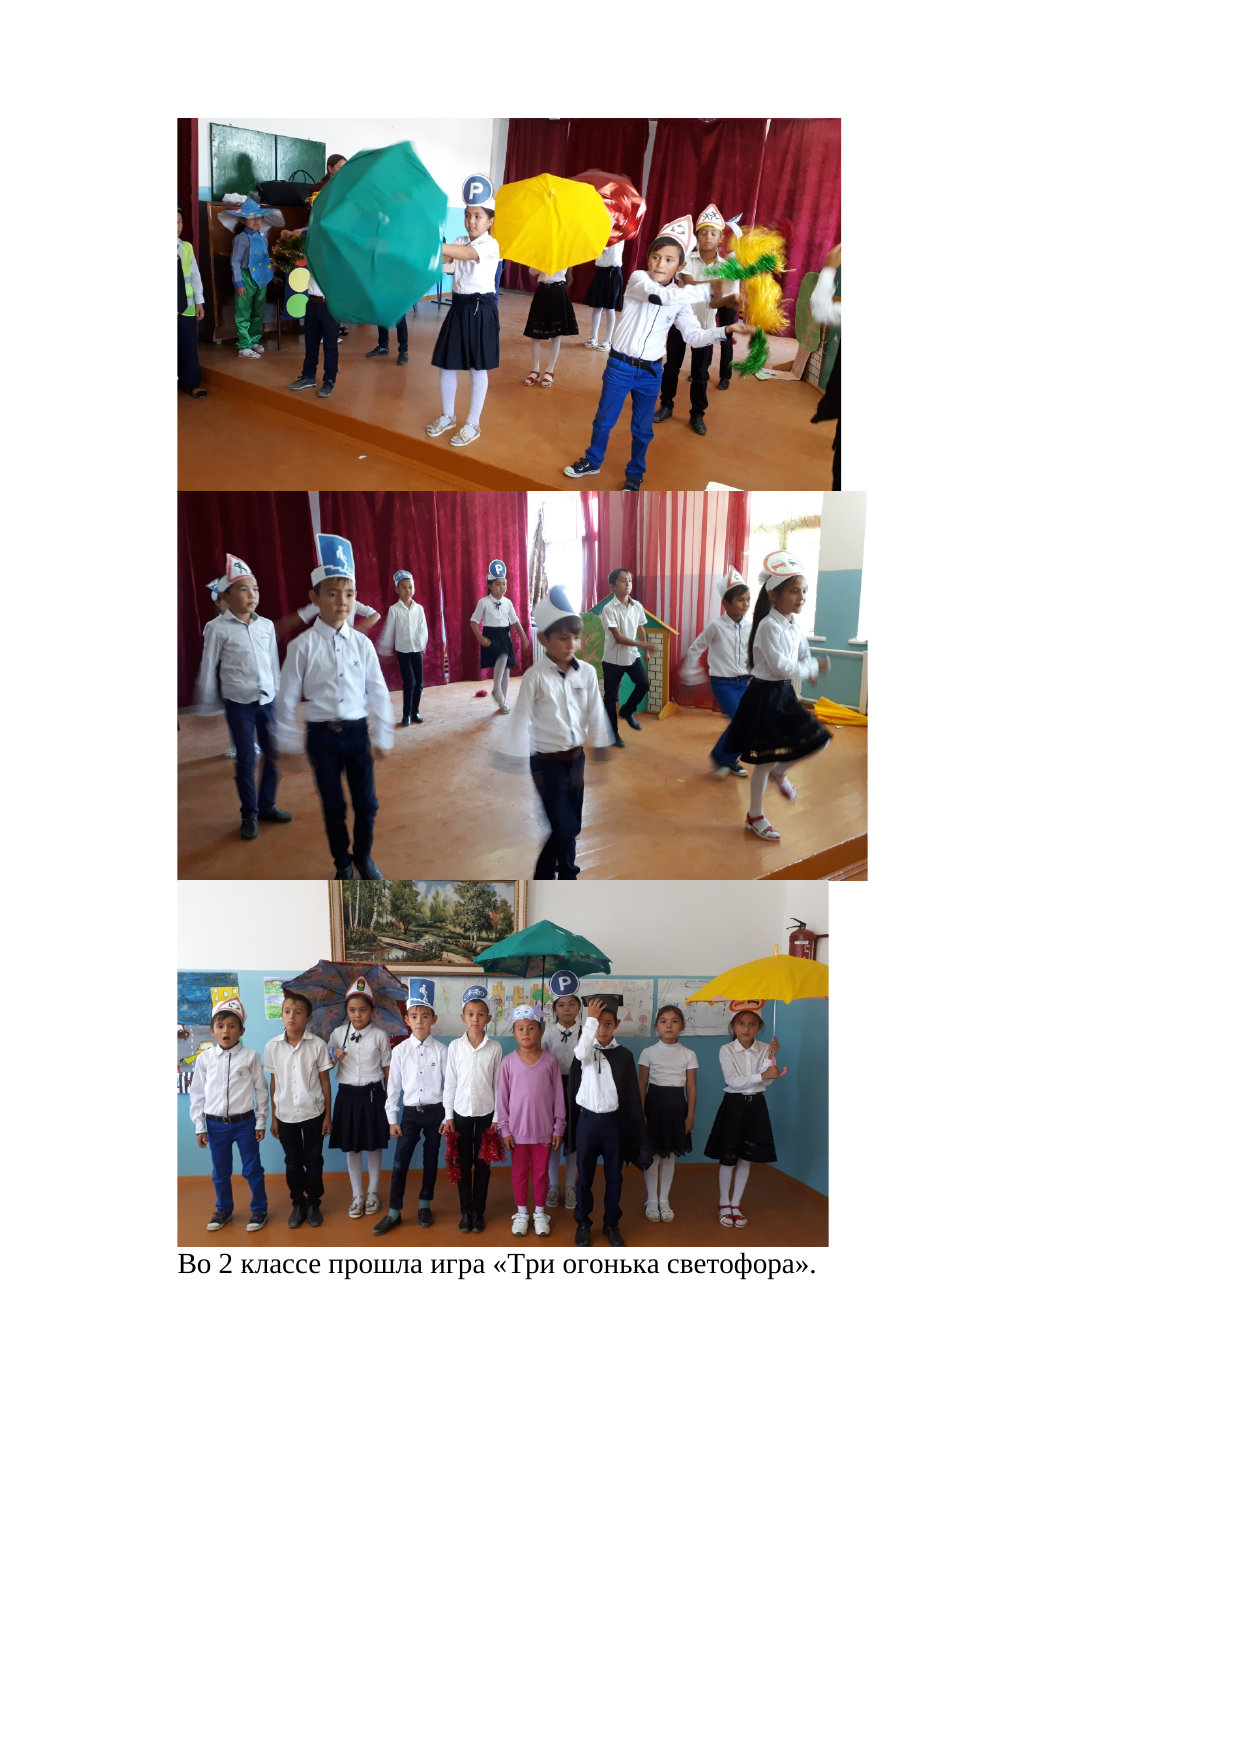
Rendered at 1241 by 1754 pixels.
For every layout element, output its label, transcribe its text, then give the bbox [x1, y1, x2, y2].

text Во 2 классе прошла игра «Три огонька светофора». [177, 1247, 1152, 1280]
picture [177, 118, 868, 1247]
